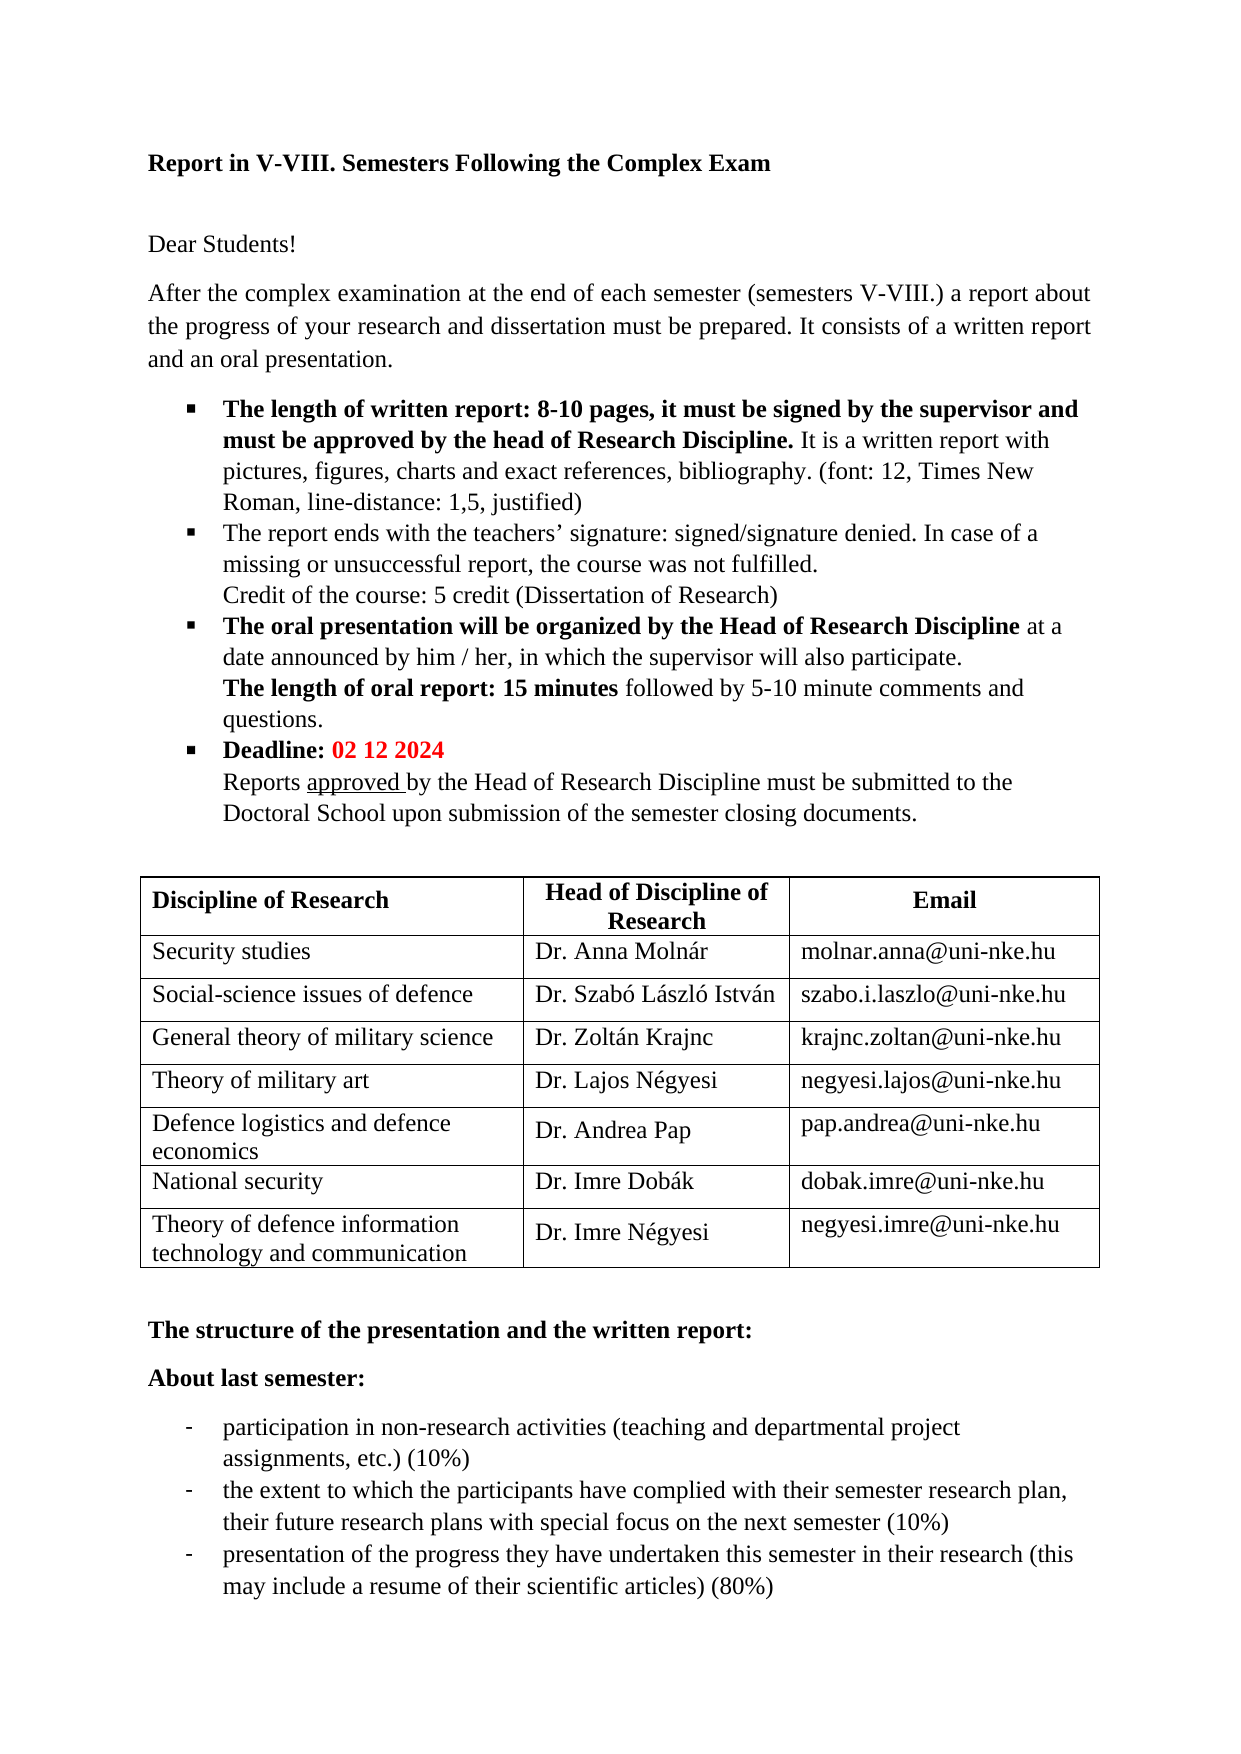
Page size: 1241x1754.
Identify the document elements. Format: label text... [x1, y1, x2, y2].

table_cell Dr. Andrea Pap [524, 1108, 789, 1165]
text The structure of the presentation and the written report: [148, 1315, 1093, 1344]
text About last semester: [148, 1363, 1093, 1392]
list The length of oral report: 15 minutes followed by 5-10 minute comments and questions. [223, 673, 1093, 733]
table_header Email [790, 878, 1099, 935]
text Report in V-VIII. Semesters Following the Complex Exam [148, 148, 1093, 176]
list The report ends with the teachers’ signature: signed/signature denied. In case of a missing or unsuccessful report, the course was not fulfilled. [185, 518, 1093, 578]
list participation in non-research activities (teaching and departmental project assignments, etc.) (10%) [185, 1411, 1093, 1472]
table_cell Dr. Anna Molnár [524, 936, 789, 978]
table_cell Defence logistics and defence economics [141, 1108, 523, 1165]
table_cell General theory of military science [141, 1022, 523, 1064]
table_cell Dr. Zoltán Krajnc [524, 1022, 789, 1064]
table_cell molnar.anna@uni-nke.hu [790, 936, 1099, 978]
text After the complex examination at the end of each semester (semesters V-VIII.) a report about the progress of your research and dissertation must be prepared. It consists of a written report and an oral presentation. [148, 278, 1093, 373]
list Reports approved by the Head of Research Discipline must be submitted to the Doctoral School upon submission of the semester closing documents. [223, 767, 1093, 826]
table_cell Dr. Lajos Négyesi [524, 1065, 789, 1107]
table_cell dobak.imre@uni-nke.hu [790, 1166, 1099, 1208]
table_cell Theory of military art [141, 1065, 523, 1107]
table_cell Dr. Imre Dobák [524, 1166, 789, 1208]
table_header Discipline of Research [141, 878, 523, 935]
list The oral presentation will be organized by the Head of Research Discipline at a date announced by him / her, in which the supervisor will also participate. [185, 611, 1093, 671]
table_cell Security studies [141, 936, 523, 978]
table_cell negyesi.imre@uni-nke.hu [790, 1209, 1099, 1267]
list Deadline: 02 12 2024 [185, 736, 1093, 764]
list the extent to which the participants have complied with their semester research plan, their future research plans with special focus on the next semester (10%) [185, 1474, 1093, 1536]
table_cell szabo.i.laszlo@uni-nke.hu [790, 979, 1099, 1021]
list Credit of the course: 5 credit (Dissertation of Research) [223, 580, 1093, 609]
table_cell Dr. Szabó László István [524, 979, 789, 1021]
table_cell negyesi.lajos@uni-nke.hu [790, 1065, 1099, 1107]
table_cell Theory of defence information technology and communication [141, 1209, 523, 1267]
table_cell Dr. Imre Négyesi [524, 1209, 789, 1267]
table_header Head of Discipline of Research [524, 878, 789, 935]
table_cell pap.andrea@uni-nke.hu [790, 1108, 1099, 1165]
table_cell National security [141, 1166, 523, 1208]
list The length of written report: 8-10 pages, it must be signed by the supervisor and must be approved by the head of Research Discipline. It is a written report with pictures, figures, charts and exact references, bibliography. (font: 12, Times New Roman, line-distance: 1,5, justified) [185, 394, 1093, 516]
list presentation of the progress they have undertaken this semester in their research (this may include a resume of their scientific articles) (80%) [185, 1538, 1093, 1600]
table_cell krajnc.zoltan@uni-nke.hu [790, 1022, 1099, 1064]
table_cell Social-science issues of defence [141, 979, 523, 1021]
text Dear Students! [148, 229, 1093, 257]
